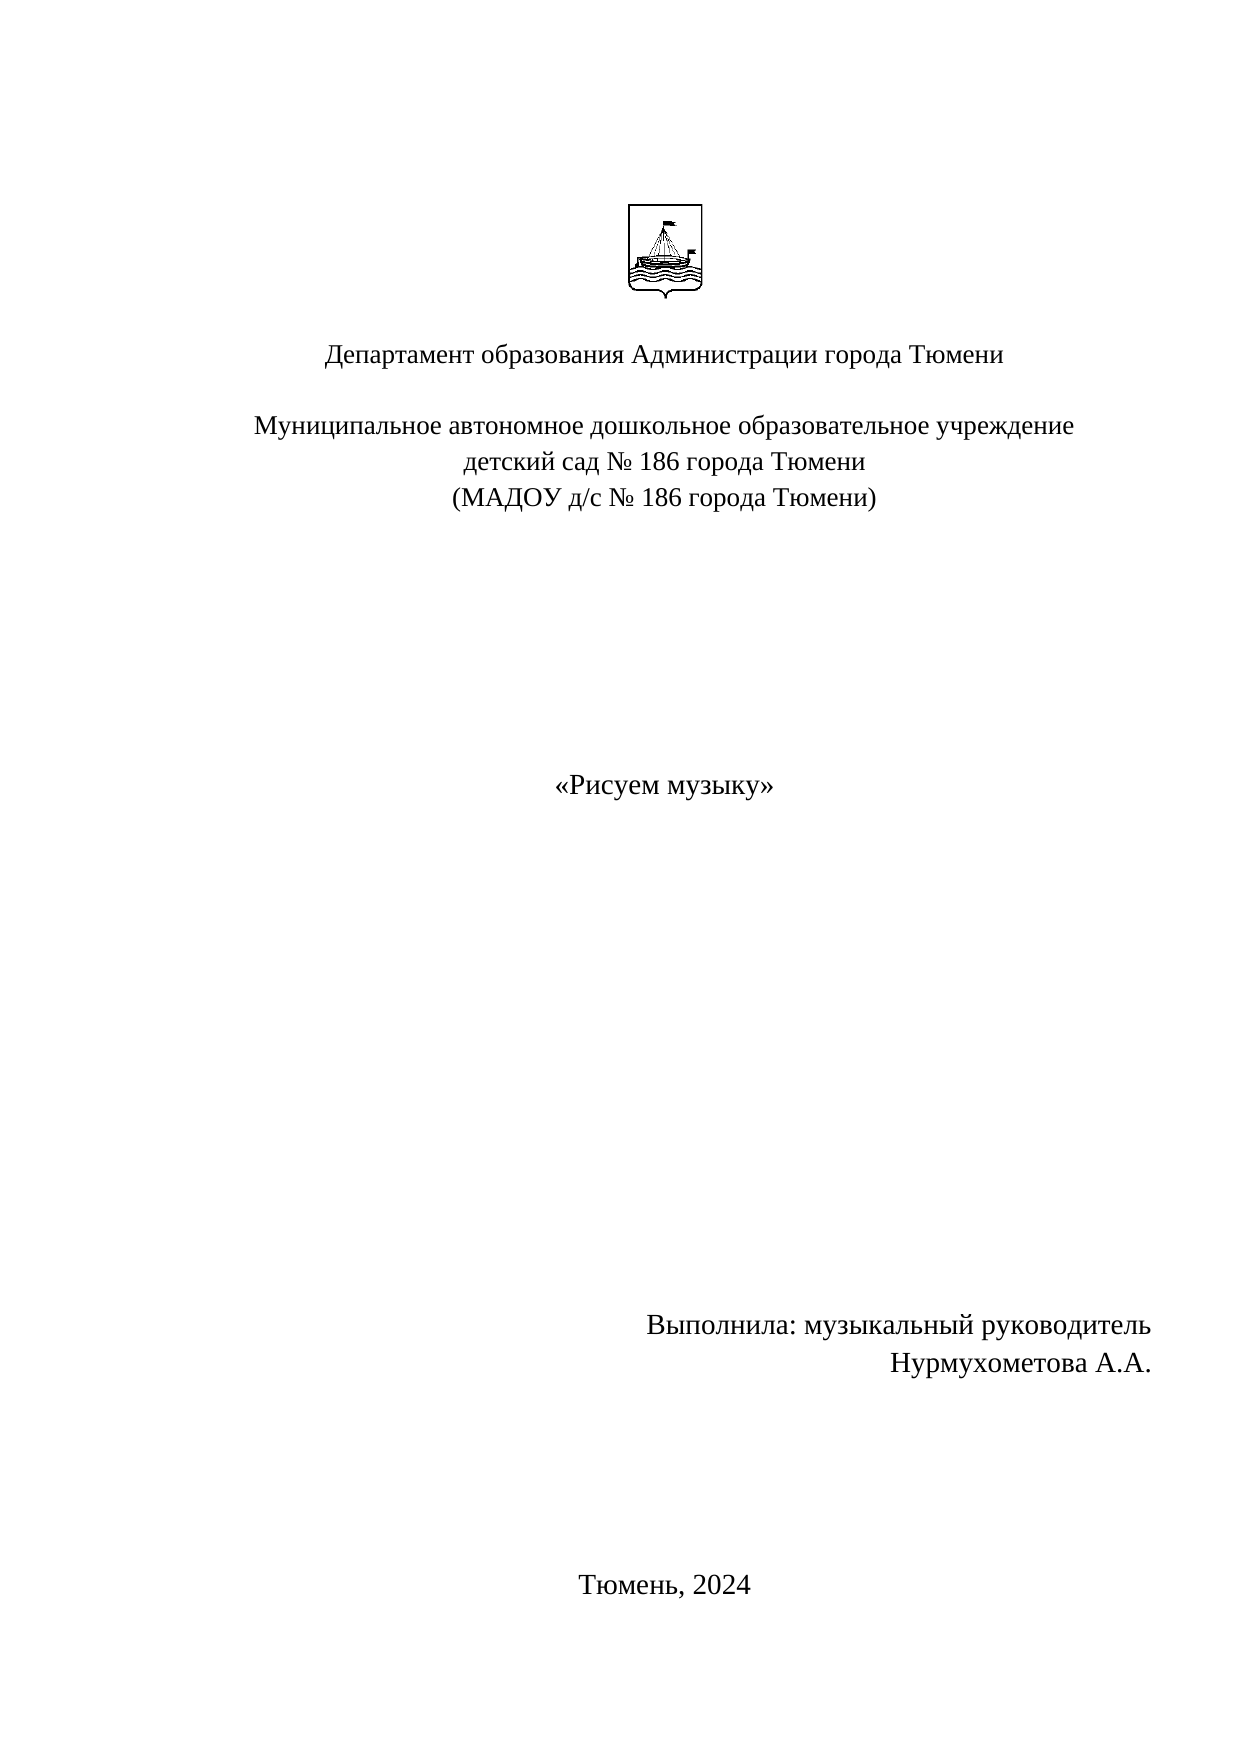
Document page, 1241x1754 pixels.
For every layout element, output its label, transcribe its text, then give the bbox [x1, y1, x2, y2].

text детский сад № 186 города Тюмени [177, 445, 1152, 476]
text «Рисуем музыку» [177, 767, 1152, 801]
text Выполнила: музыкальный руководитель [177, 1307, 1152, 1341]
picture [626, 204, 703, 299]
text Департамент образования Администрации города Тюмени [177, 338, 1152, 369]
text Тюмень, 2024 [177, 1567, 1152, 1600]
text (МАДОУ д/с № 186 города Тюмени) [177, 481, 1152, 512]
text Муниципальное автономное дошкольное образовательное учреждение [177, 409, 1152, 441]
text Нурмухометова А.А. [177, 1346, 1152, 1379]
